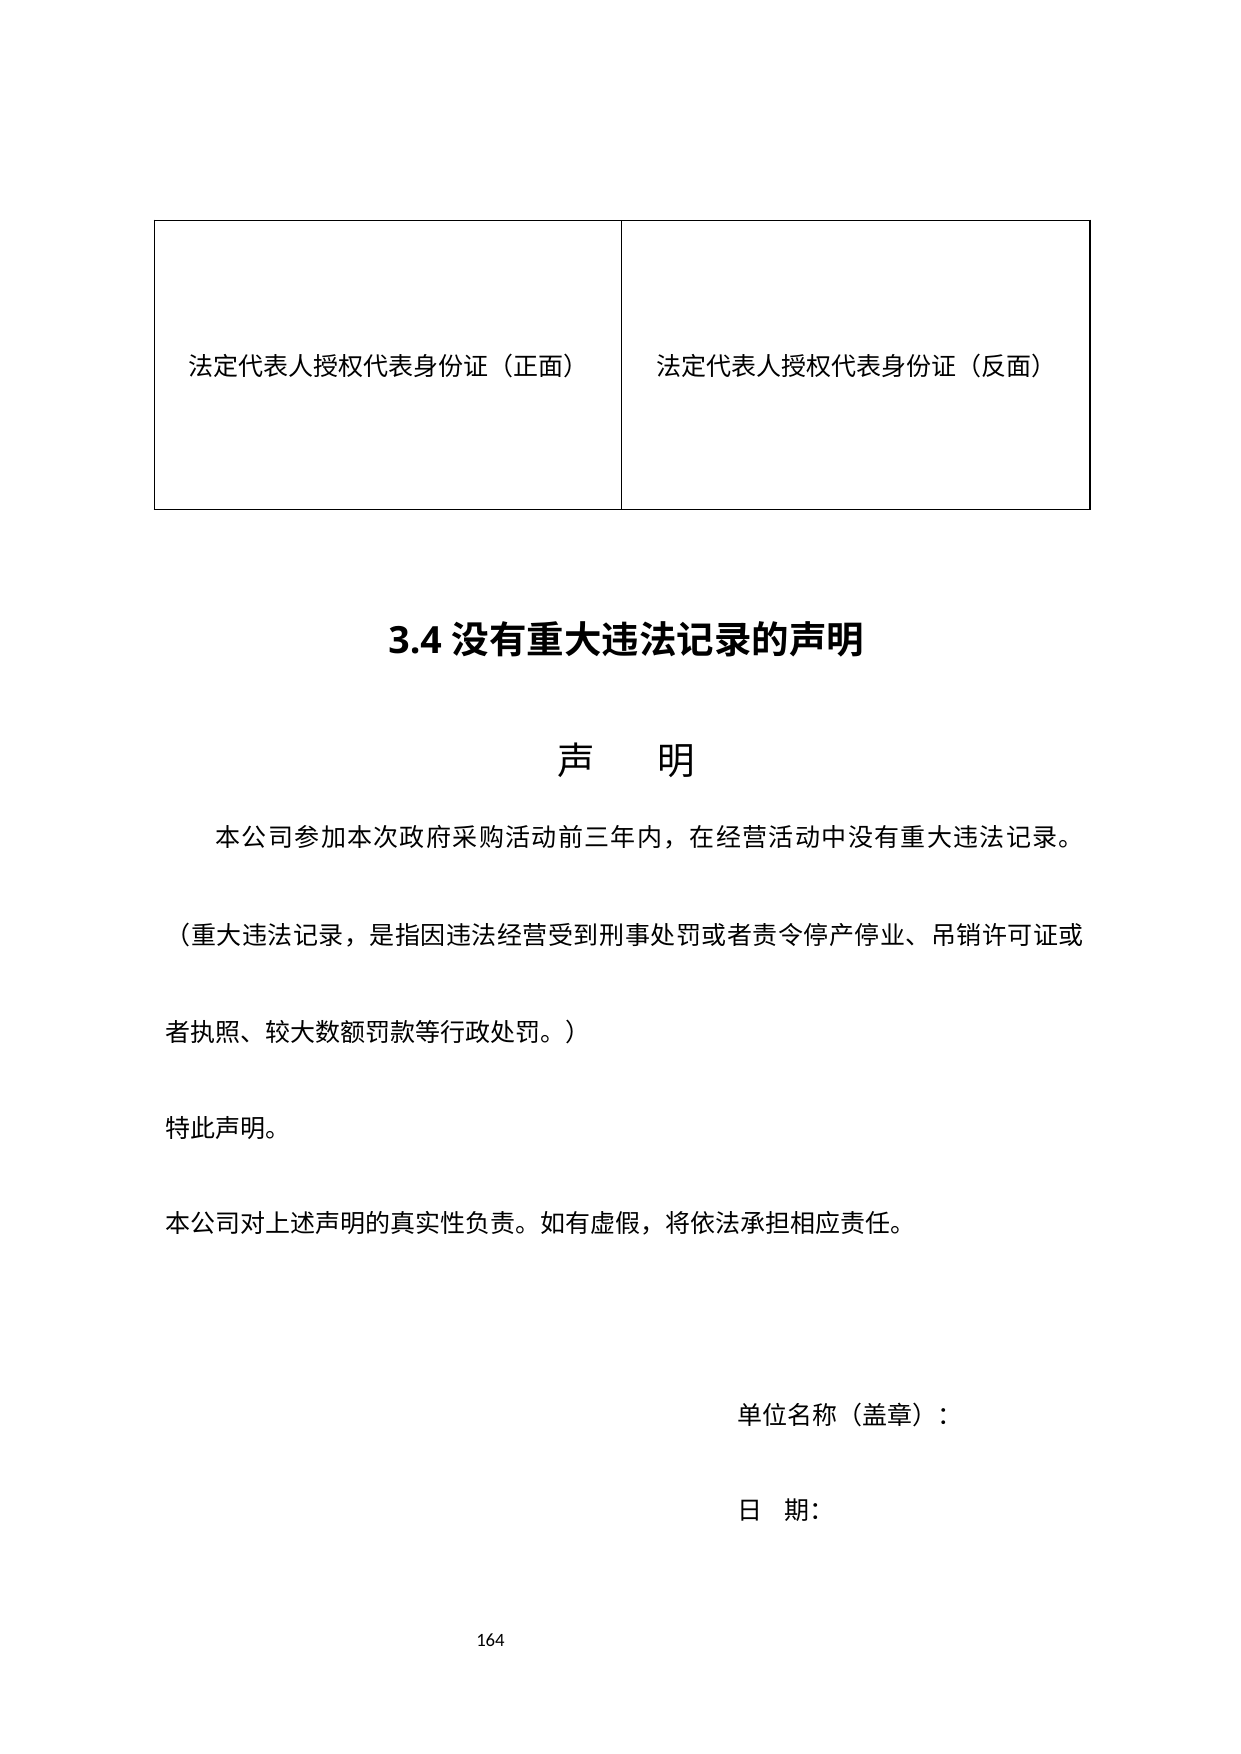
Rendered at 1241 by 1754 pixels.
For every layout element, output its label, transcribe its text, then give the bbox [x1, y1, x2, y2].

table_cell 法定代表人授权代表身份证（正面） [155, 221, 621, 509]
text 特此声明。 [165, 1094, 1087, 1159]
text 单位名称（盖章）： [165, 1381, 1043, 1446]
text 本公司参加本次政府采购活动前三年内，在经营活动中没有重大违法记录。（重大违法记录，是指因违法经营受到刑事处罚或者责令停产停业、吊销许可证或者执照、较大数额罚款等行政处罚。） [165, 803, 1087, 1063]
text 3.4 没有重大违法记录的声明 [165, 604, 1087, 669]
text 声 明 [165, 726, 1087, 791]
table_cell 法定代表人授权代表身份证（反面） [622, 221, 1089, 509]
text 本公司对上述声明的真实性负责。如有虚假，将依法承担相应责任。 [165, 1189, 1087, 1254]
text 日 期： [165, 1476, 1043, 1541]
